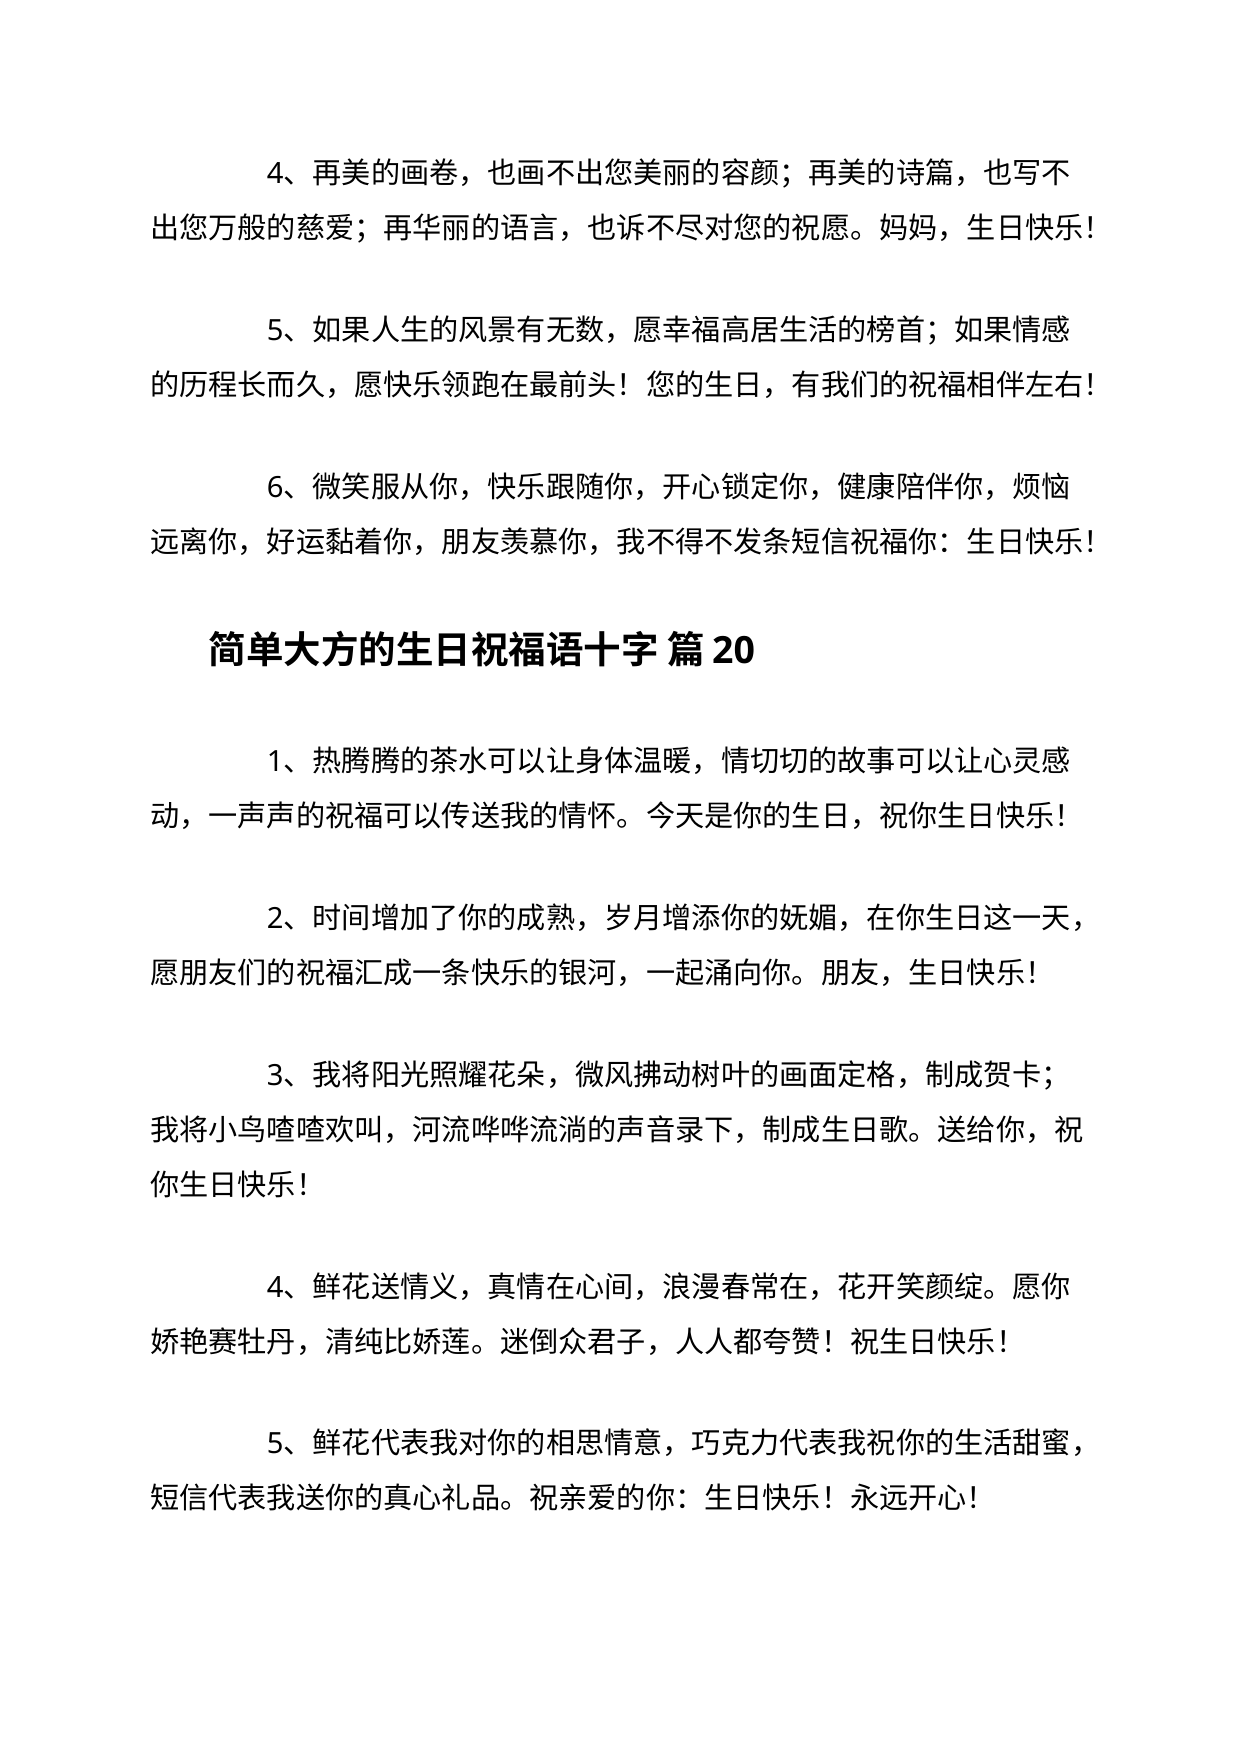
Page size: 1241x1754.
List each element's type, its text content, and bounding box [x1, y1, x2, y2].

text 简单大方的生日祝福语十字 篇20 [150, 620, 1090, 675]
text 4、再美的画卷，也画不出您美丽的容颜；再美的诗篇，也写不出您万般的慈爱；再华丽的语言，也诉不尽对您的祝愿。妈妈，生日快乐！ [150, 150, 1090, 247]
text 5、鲜花代表我对你的相思情意，巧克力代表我祝你的生活甜蜜，短信代表我送你的真心礼品。祝亲爱的你：生日快乐！永远开心！ [150, 1420, 1090, 1517]
text 4、鲜花送情义，真情在心间，浪漫春常在，花开笑颜绽。愿你娇艳赛牡丹，清纯比娇莲。迷倒众君子，人人都夸赞！祝生日快乐！ [150, 1263, 1090, 1360]
text 3、我将阳光照耀花朵，微风拂动树叶的画面定格，制成贺卡；我将小鸟喳喳欢叫，河流哗哗流淌的声音录下，制成生日歌。送给你，祝你生日快乐！ [150, 1051, 1090, 1204]
text 6、微笑服从你，快乐跟随你，开心锁定你，健康陪伴你，烦恼远离你，好运黏着你，朋友羡慕你，我不得不发条短信祝福你：生日快乐！ [150, 463, 1090, 561]
text 2、时间增加了你的成熟，岁月增添你的妩媚，在你生日这一天，愿朋友们的祝福汇成一条快乐的银河，一起涌向你。朋友，生日快乐！ [150, 895, 1090, 992]
text 1、热腾腾的茶水可以让身体温暖，情切切的故事可以让心灵感动，一声声的祝福可以传送我的情怀。今天是你的生日，祝你生日快乐！ [150, 738, 1090, 835]
text 5、如果人生的风景有无数，愿幸福高居生活的榜首；如果情感的历程长而久，愿快乐领跑在最前头！您的生日，有我们的祝福相伴左右！ [150, 307, 1090, 404]
